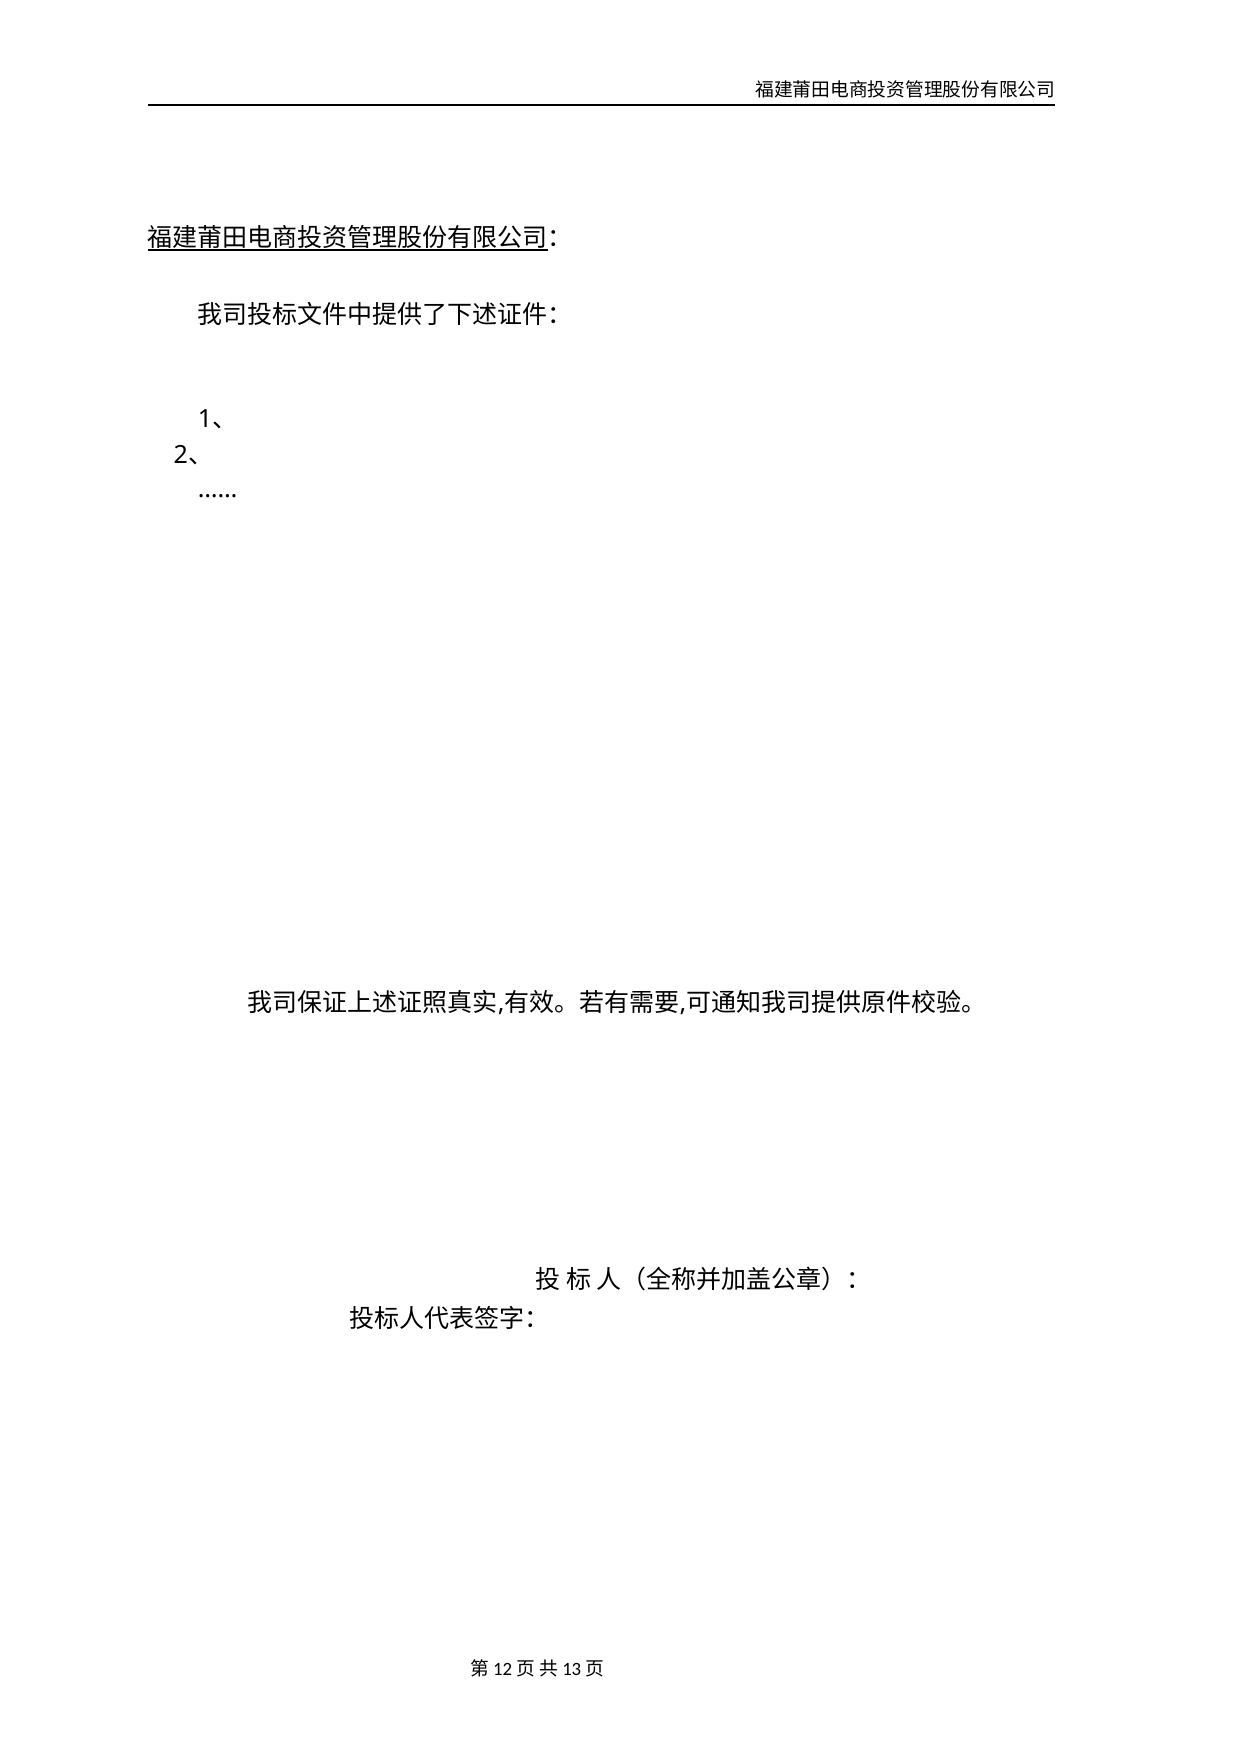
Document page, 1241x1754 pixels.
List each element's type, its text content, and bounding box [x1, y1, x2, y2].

text …… [148, 471, 1092, 505]
text 2、 [148, 435, 1092, 471]
text 投标人代表签字： [148, 1296, 1092, 1336]
text 我司投标文件中提供了下述证件： [148, 294, 1092, 330]
text 投 标 人（全称并加盖公章）： [148, 1257, 1092, 1296]
text 福建莆田电商投资管理股份有限公司： [148, 215, 1092, 254]
text 我司保证上述证照真实,有效。若有需要,可通知我司提供原件校验。 [148, 982, 1092, 1018]
